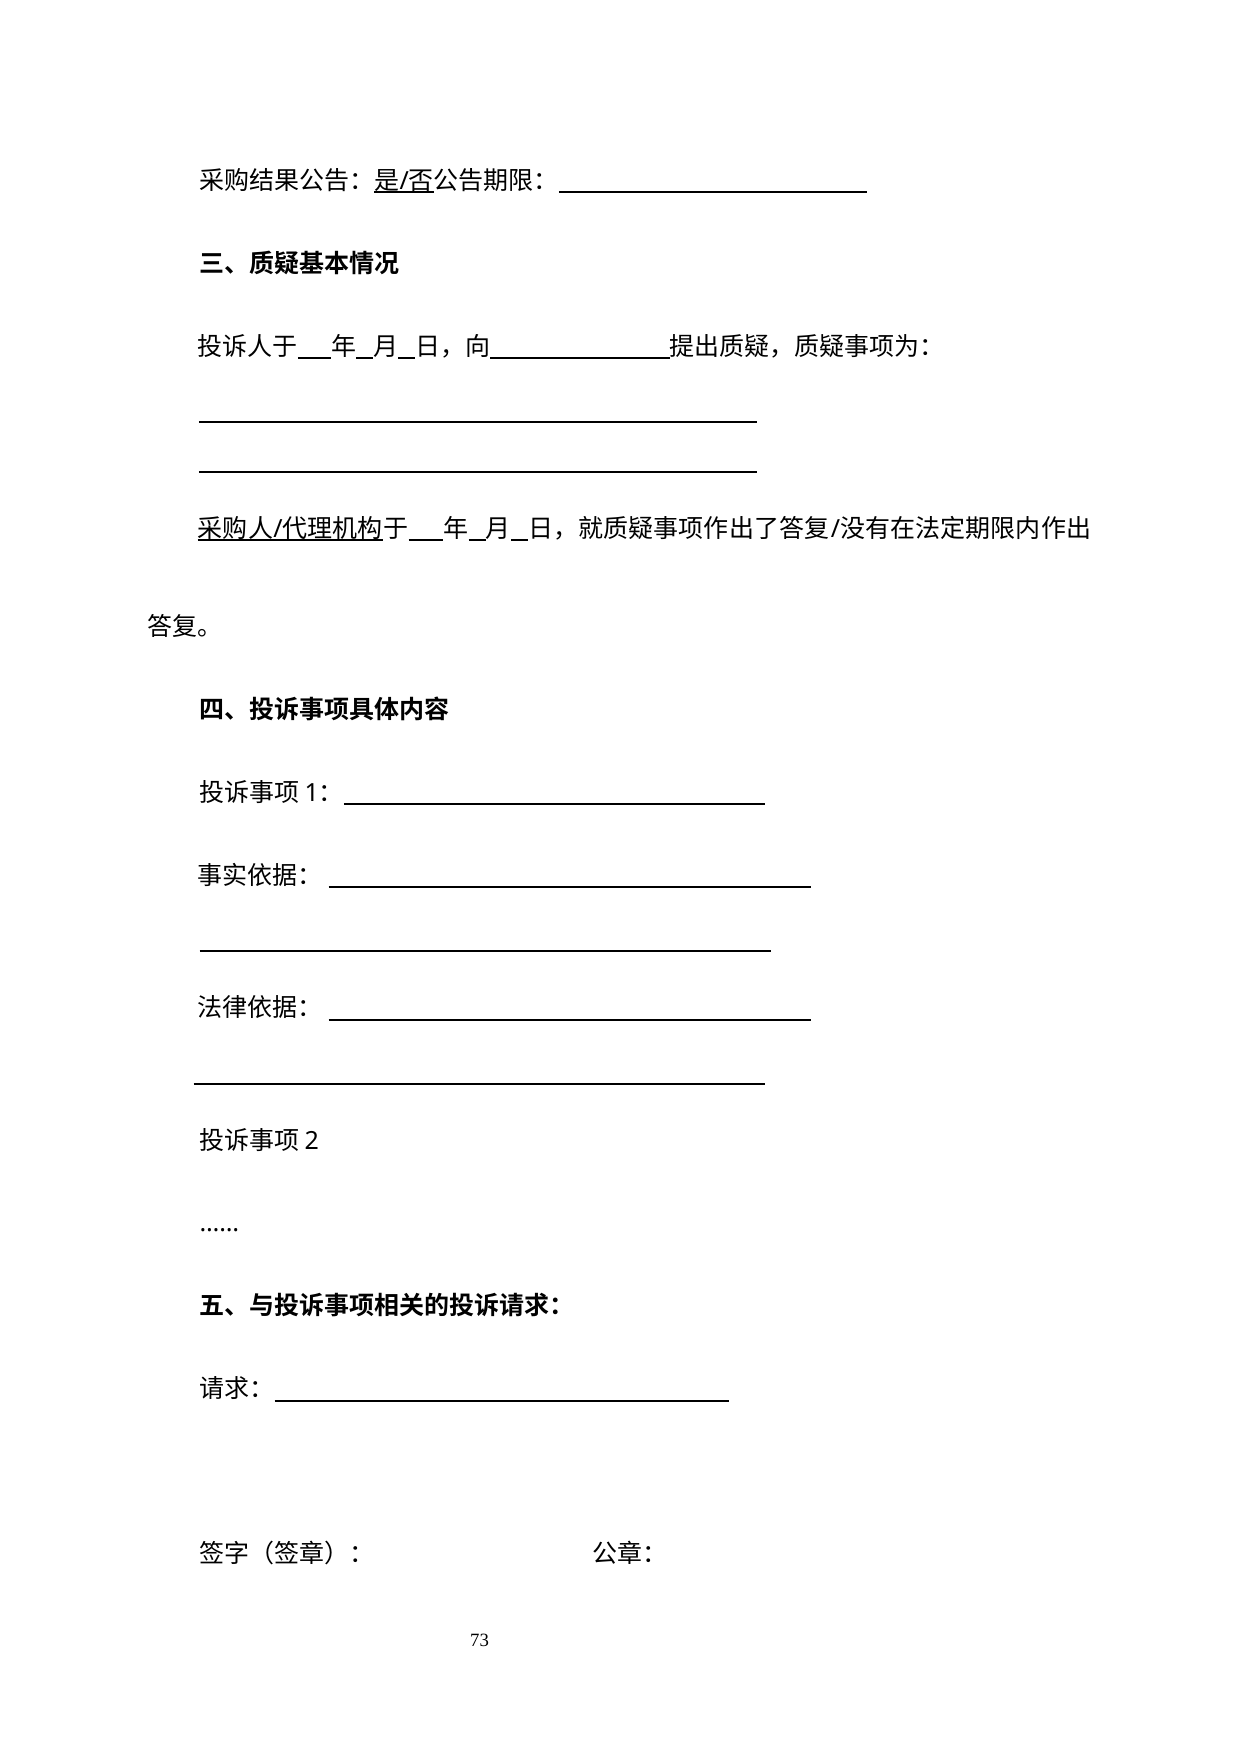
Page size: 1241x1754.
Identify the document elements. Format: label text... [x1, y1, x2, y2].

text 五、与投诉事项相关的投诉请求： [150, 1271, 1093, 1336]
text 投诉事项1： [150, 758, 1093, 823]
text 投诉事项2 [150, 1106, 1093, 1171]
text …… [150, 1189, 1093, 1254]
text 法律依据： [148, 973, 1093, 1038]
text 四、投诉事项具体内容 [150, 675, 1093, 740]
text 采购结果公告：是/否公告期限： [150, 146, 1093, 211]
text 请求： [150, 1354, 1093, 1419]
text 投诉人于 年 月 日，向 提出质疑，质疑事项为： [148, 312, 1093, 377]
text 采购人/代理机构于 年 月 日，就质疑事项作出了答复/没有在法定期限内作出答复。 [148, 494, 1093, 657]
text 事实依据： [148, 841, 1093, 906]
text 签字（签章）： 公章： [150, 1519, 1093, 1584]
text 三、质疑基本情况 [150, 229, 1093, 294]
